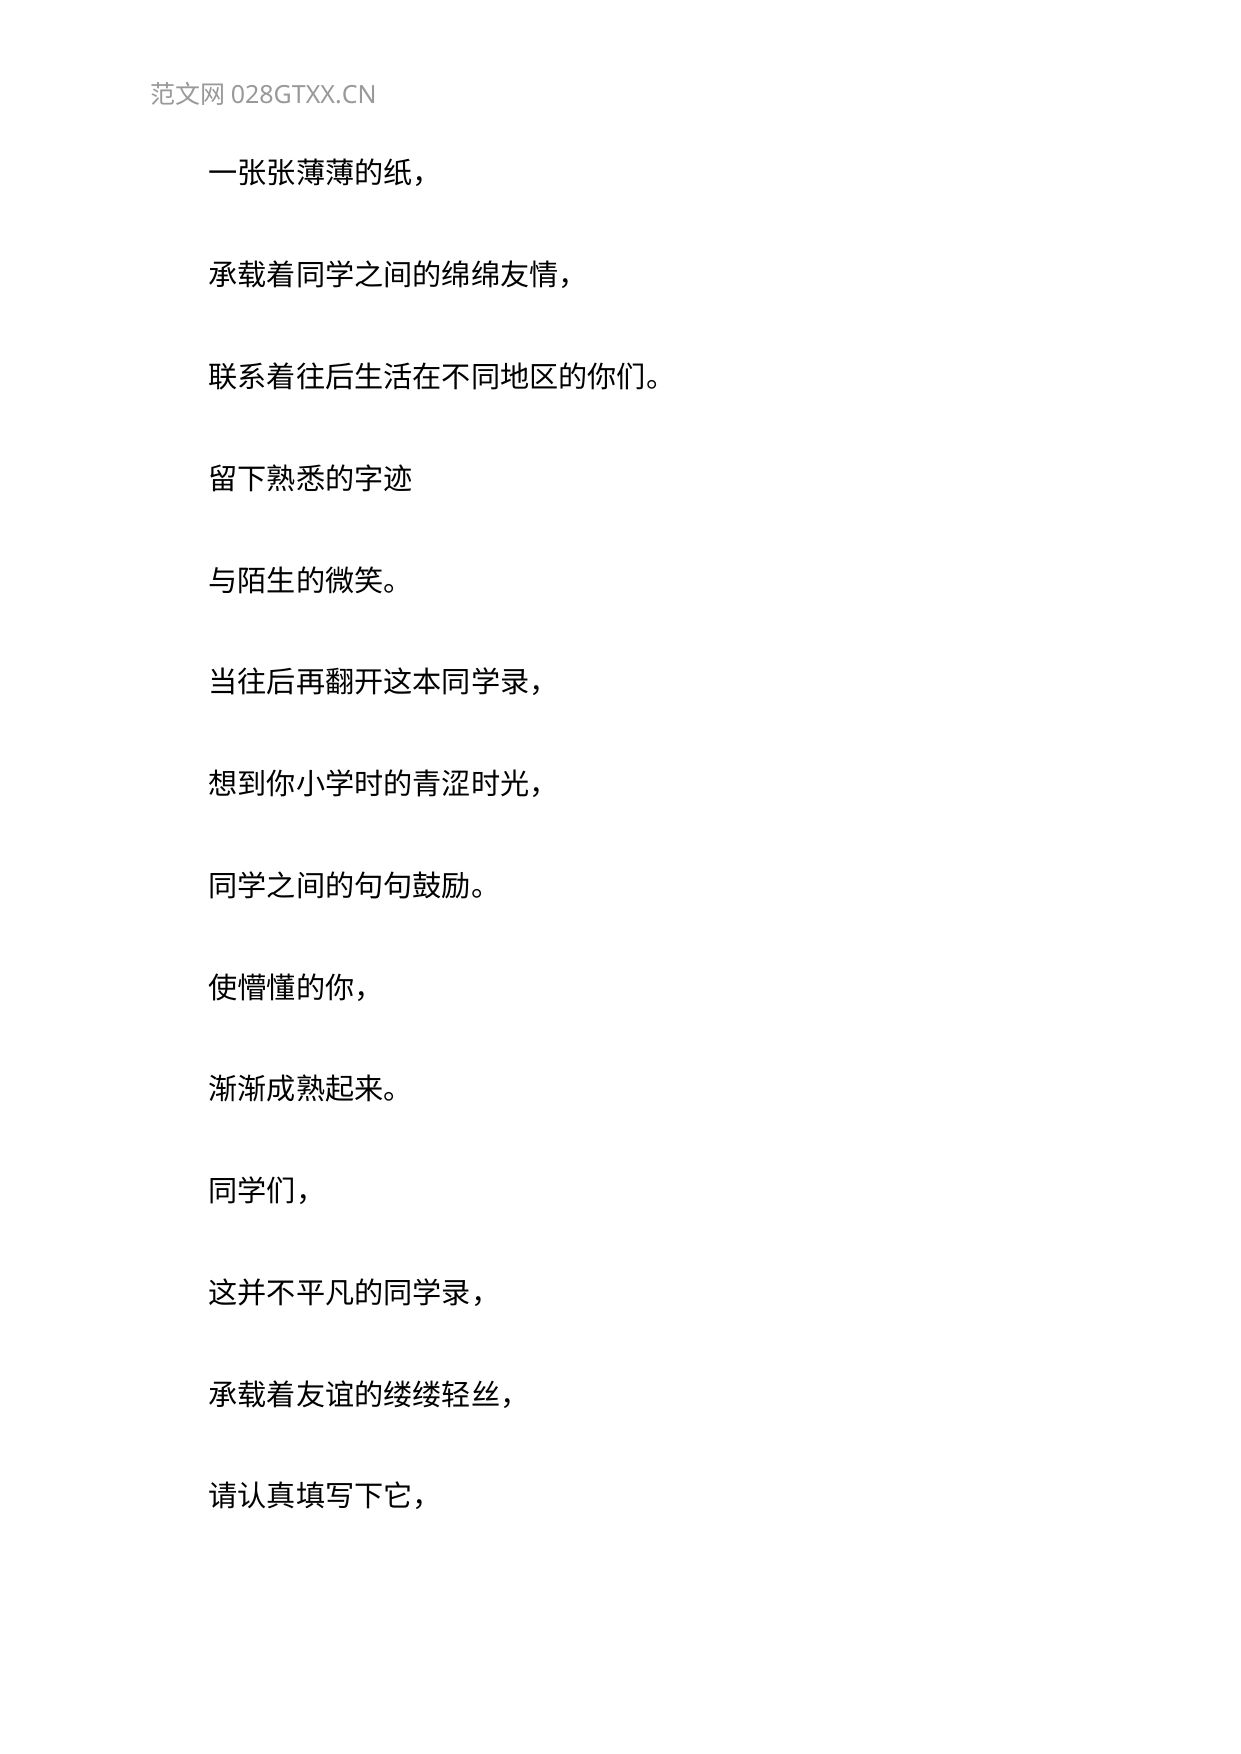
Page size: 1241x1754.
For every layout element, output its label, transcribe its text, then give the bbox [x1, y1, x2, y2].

text 渐渐成熟起来。 [150, 1066, 1090, 1108]
text 承载着友谊的缕缕轻丝， [150, 1371, 1090, 1413]
text 请认真填写下它， [150, 1473, 1090, 1515]
text 联系着往后生活在不同地区的你们。 [150, 353, 1090, 396]
text 与陌生的微笑。 [150, 557, 1090, 599]
text 留下熟悉的字迹 [150, 455, 1090, 498]
text 当往后再翻开这本同学录， [150, 659, 1090, 701]
text 同学之间的句句鼓励。 [150, 862, 1090, 905]
text 承载着同学之间的绵绵友情， [150, 252, 1090, 294]
text 这并不平凡的同学录， [150, 1269, 1090, 1312]
text 想到你小学时的青涩时光， [150, 761, 1090, 803]
text 使懵懂的你， [150, 964, 1090, 1006]
text 一张张薄薄的纸， [150, 150, 1090, 192]
text 同学们， [150, 1168, 1090, 1210]
